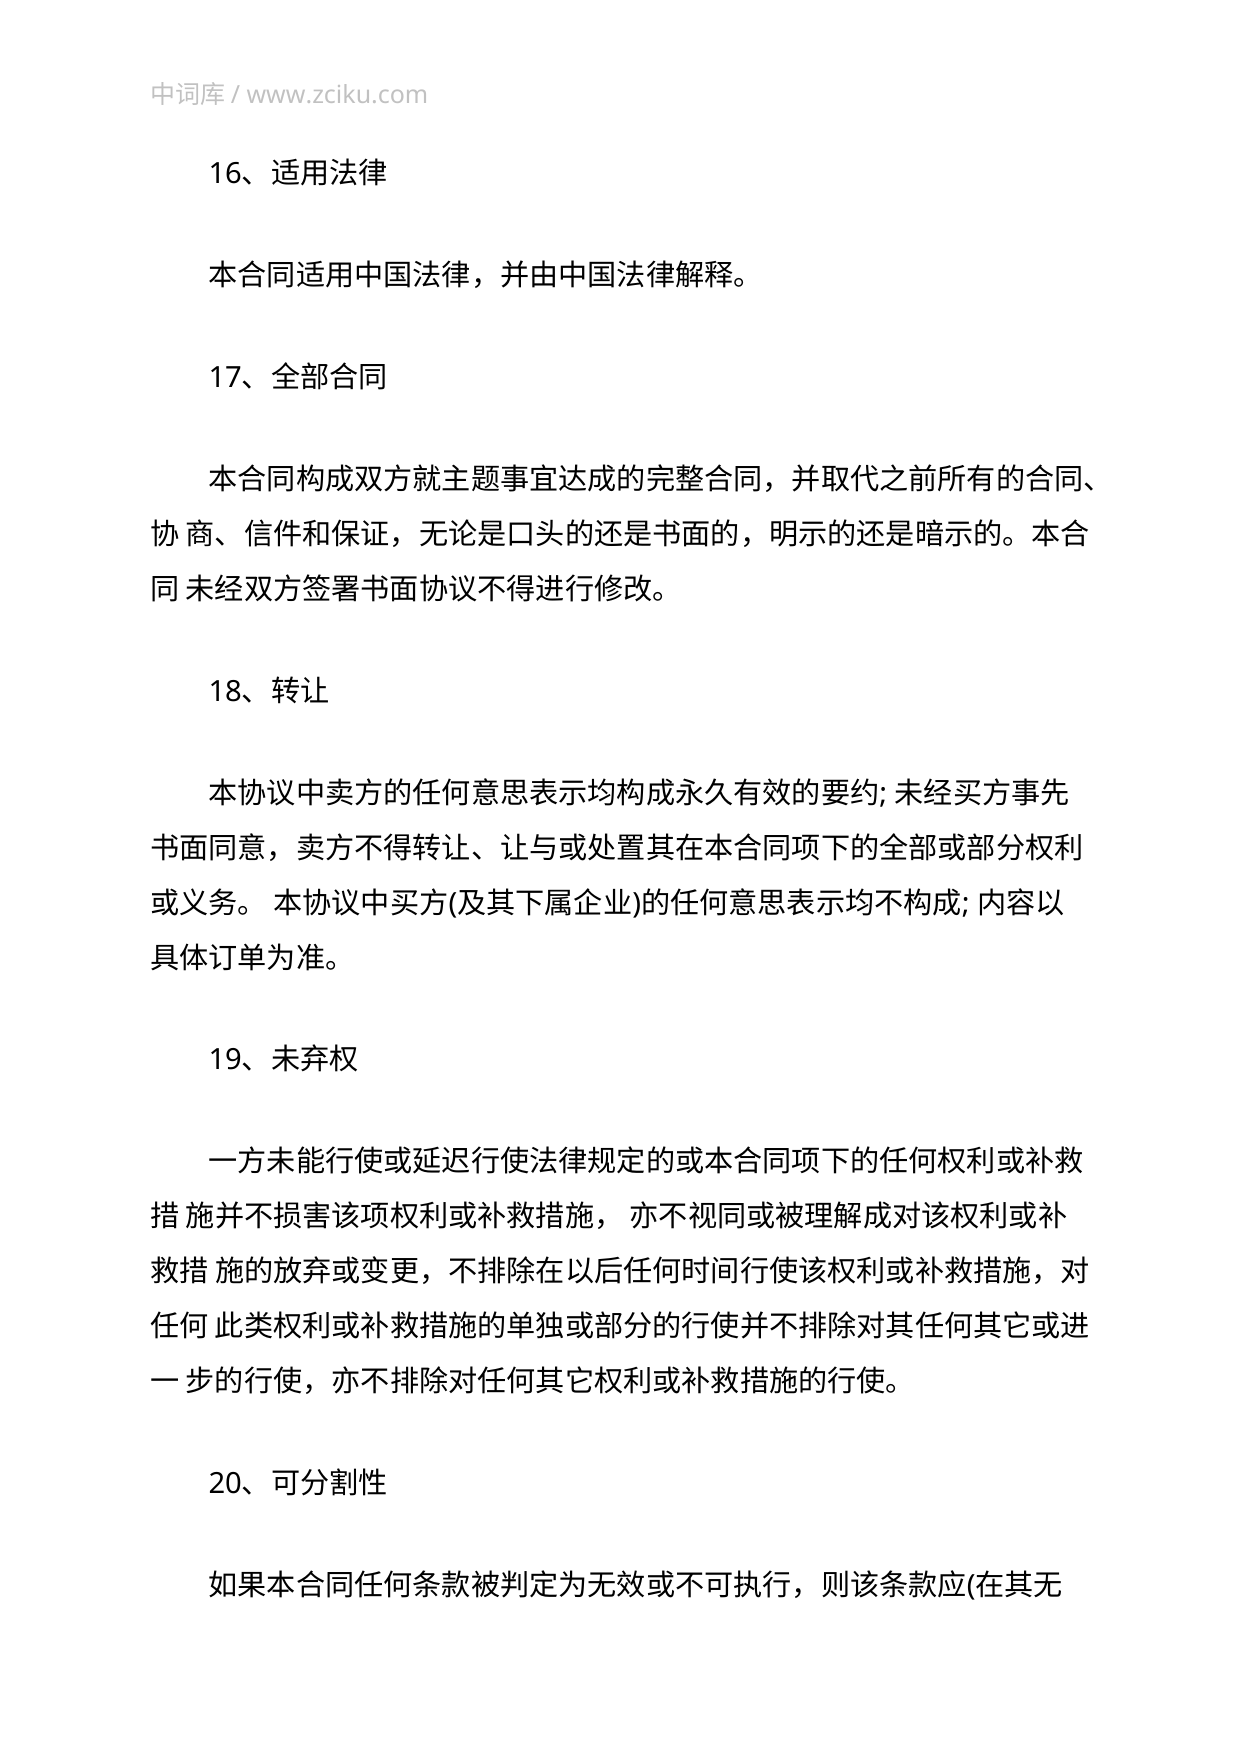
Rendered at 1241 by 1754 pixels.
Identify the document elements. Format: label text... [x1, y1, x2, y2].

text 16、适用法律 [150, 150, 1090, 192]
text 17、全部合同 [150, 354, 1090, 396]
text 本合同构成双方就主题事宜达成的完整合同，并取代之前所有的合同、协 商、信件和保证，无论是口头的还是书面的，明示的还是暗示的。本合同 未经双方签署书面协议不得进行修改。 [150, 456, 1090, 608]
text 一方未能行使或延迟行使法律规定的或本合同项下的任何权利或补救措 施并不损害该项权利或补救措施， 亦不视同或被理解成对该权利或补救措 施的放弃或变更，不排除在以后任何时间行使该权利或补救措施，对任何 此类权利或补救措施的单独或部分的行使并不排除对其任何其它或进一 步的行使，亦不排除对任何其它权利或补救措施的行使。 [150, 1138, 1090, 1400]
text 本合同适用中国法律，并由中国法律解释。 [150, 252, 1090, 294]
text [150, 1561, 1090, 1604]
text 20、可分割性 [150, 1459, 1090, 1502]
text 18、转让 [150, 667, 1090, 710]
text 本协议中卖方的任何意思表示均构成永久有效的要约; 未经买方事先 书面同意，卖方不得转让、让与或处置其在本合同项下的全部或部分权利 或义务。 本协议中买方(及其下属企业)的任何意思表示均不构成; 内容以具体订单为准。 [150, 769, 1090, 976]
text 19、未弃权 [150, 1036, 1090, 1078]
